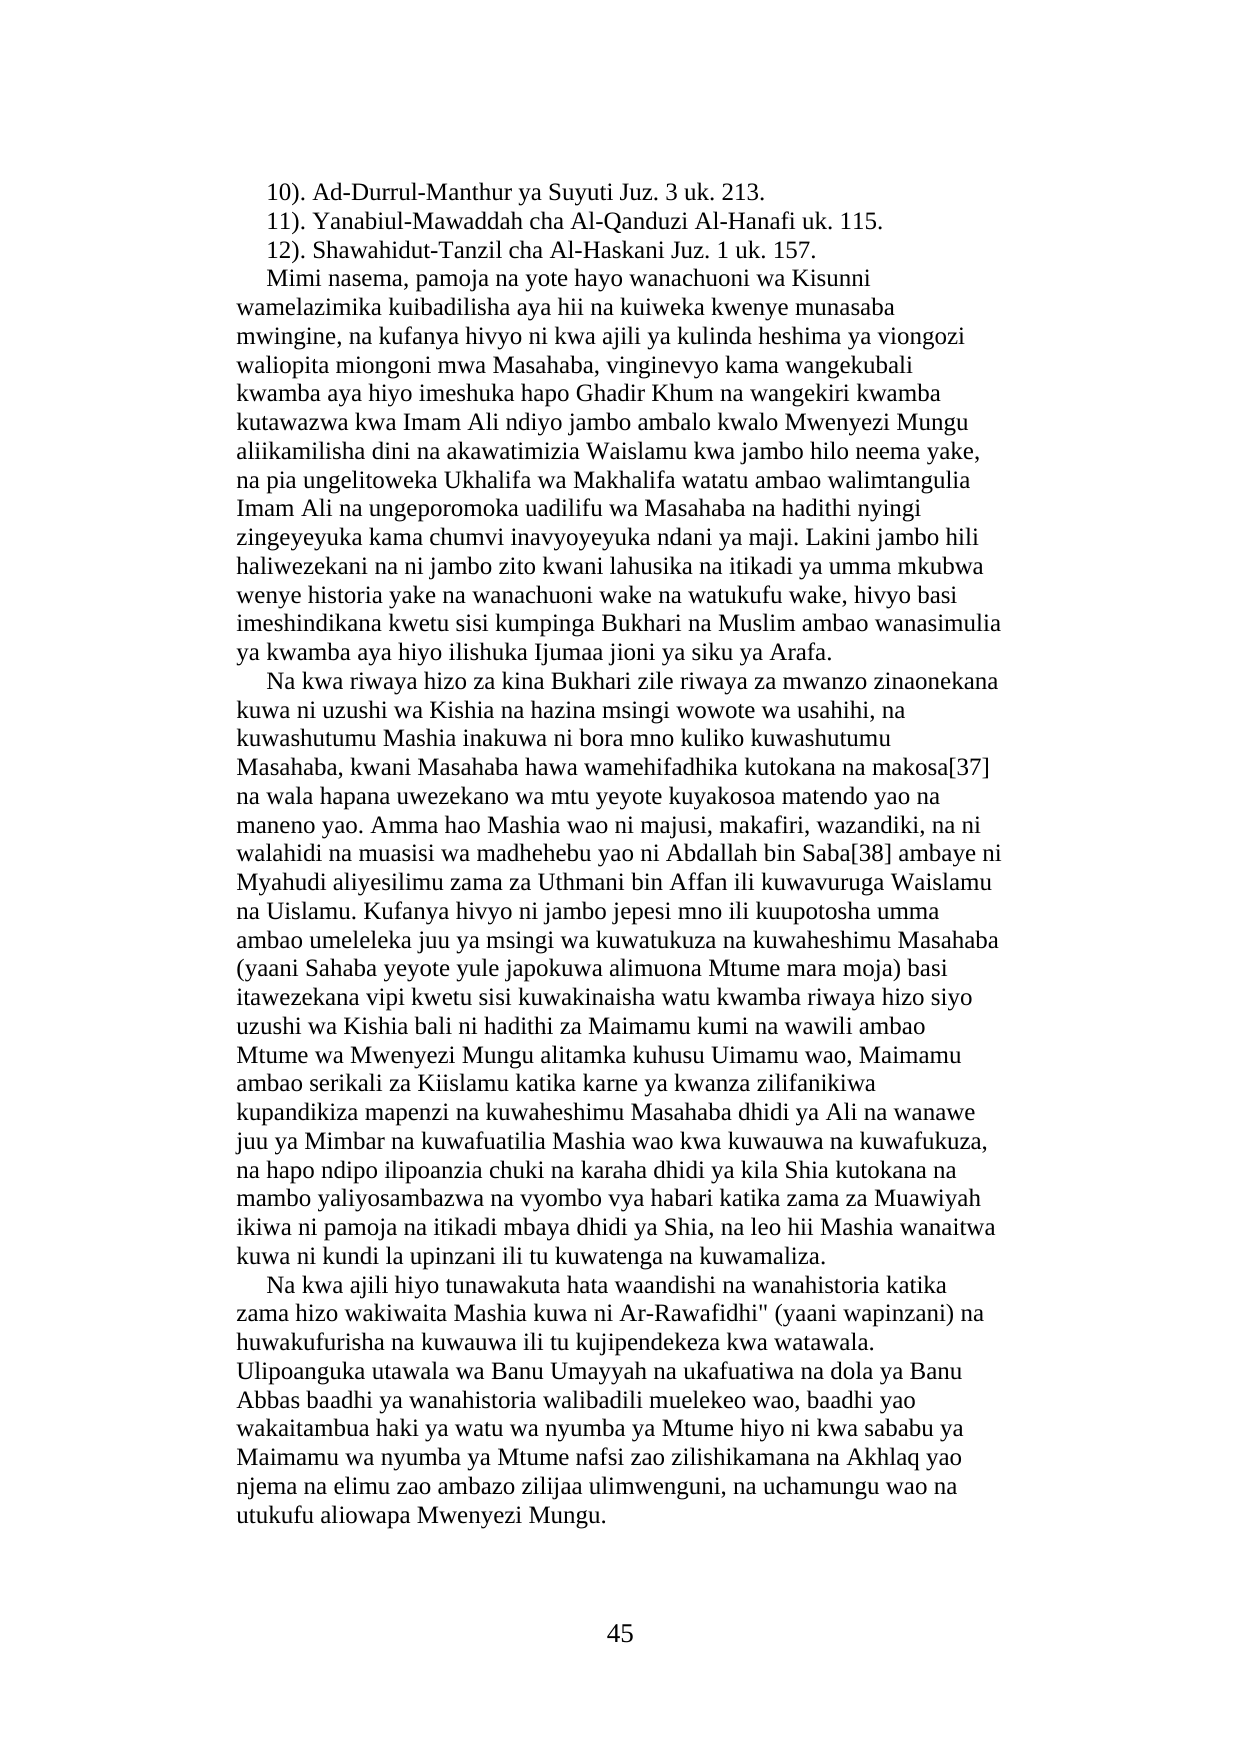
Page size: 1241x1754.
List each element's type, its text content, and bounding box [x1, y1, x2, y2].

text 12). Shawahidut-Tanzil cha Al-Haskani Juz. 1 uk. 157. [236, 235, 1004, 263]
text Mimi nasema, pamoja na yote hayo wanachuoni wa Kisunni wamelazimika kuibadilisha aya hii na kuiweka kwenye munasaba mwingine, na kufanya hivyo ni kwa ajili ya kulinda heshima ya viongozi waliopita miongoni mwa Masahaba, vinginevyo kama wangekubali kwamba aya hiyo imeshuka hapo Ghadir Khum na wangekiri kwamba kutawazwa kwa Imam Ali ndiyo jambo ambalo kwalo Mwenyezi Mungu aliikamilisha dini na akawatimizia Waislamu kwa jambo hilo neema yake, na pia ungelitoweka Ukhalifa wa Makhalifa watatu ambao walimtangulia Imam Ali na ungeporomoka uadilifu wa Masahaba na hadithi nyingi zingeyeyuka kama chumvi inavyoyeyuka ndani ya maji. Lakini jambo hili haliwezekani na ni jambo zito kwani lahusika na itikadi ya umma mkubwa wenye historia yake na wanachuoni wake na watukufu wake, hivyo basi imeshindikana kwetu sisi kumpinga Bukhari na Muslim ambao wanasimulia ya kwamba aya hiyo ilishuka Ijumaa jioni ya siku ya Arafa. [236, 263, 1004, 666]
text 10). Ad-Durrul-Manthur ya Suyuti Juz. 3 uk. 213. [236, 177, 1004, 206]
text 11). Yanabiul-Mawaddah cha Al-Qanduzi Al-Hanafi uk. 115. [236, 206, 1004, 235]
text Na kwa ajili hiyo tunawakuta hata waandishi na wanahistoria katika zama hizo wakiwaita Mashia kuwa ni Ar-Rawafidhi" (yaani wapinzani) na huwakufurisha na kuwauwa ili tu kujipendekeza kwa watawala. Ulipoanguka utawala wa Banu Umayyah na ukafuatiwa na dola ya Banu Abbas baadhi ya wanahistoria walibadili muelekeo wao, baadhi yao wakaitambua haki ya watu wa nyumba ya Mtume hiyo ni kwa sababu ya Maimamu wa nyumba ya Mtume nafsi zao zilishikamana na Akhlaq yao njema na elimu zao ambazo zilijaa ulimwenguni, na uchamungu wao na utukufu aliowapa Mwenyezi Mungu. [236, 1270, 1004, 1528]
text Na kwa riwaya hizo za kina Bukhari zile riwaya za mwanzo zinaonekana kuwa ni uzushi wa Kishia na hazina msingi wowote wa usahihi, na kuwashutumu Mashia inakuwa ni bora mno kuliko kuwashutumu Masahaba, kwani Masahaba hawa wamehifadhika kutokana na makosa[37] na wala hapana uwezekano wa mtu yeyote kuyakosoa matendo yao na maneno yao. Amma hao Mashia wao ni majusi, makafiri, wazandiki, na ni walahidi na muasisi wa madhehebu yao ni Abdallah bin Saba[38] ambaye ni Myahudi aliyesilimu zama za Uthmani bin Affan ili kuwavuruga Waislamu na Uislamu. Kufanya hivyo ni jambo jepesi mno ili kuupotosha umma ambao umeleleka juu ya msingi wa kuwatukuza na kuwaheshimu Masahaba (yaani Sahaba yeyote yule japokuwa alimuona Mtume mara moja) basi itawezekana vipi kwetu sisi kuwakinaisha watu kwamba riwaya hizo siyo uzushi wa Kishia bali ni hadithi za Maimamu kumi na wawili ambao Mtume wa Mwenyezi Mungu alitamka kuhusu Uimamu wao, Maimamu ambao serikali za Kiislamu katika karne ya kwanza zilifanikiwa kupandikiza mapenzi na kuwaheshimu Masahaba dhidi ya Ali na wanawe juu ya Mimbar na kuwafuatilia Mashia wao kwa kuwauwa na kuwafukuza, na hapo ndipo ilipoanzia chuki na karaha dhidi ya kila Shia kutokana na mambo yaliyosambazwa na vyombo vya habari katika zama za Muawiyah ikiwa ni pamoja na itikadi mbaya dhidi ya Shia, na leo hii Mashia wanaitwa kuwa ni kundi la upinzani ili tu kuwatenga na kuwamaliza. [236, 666, 1004, 1270]
